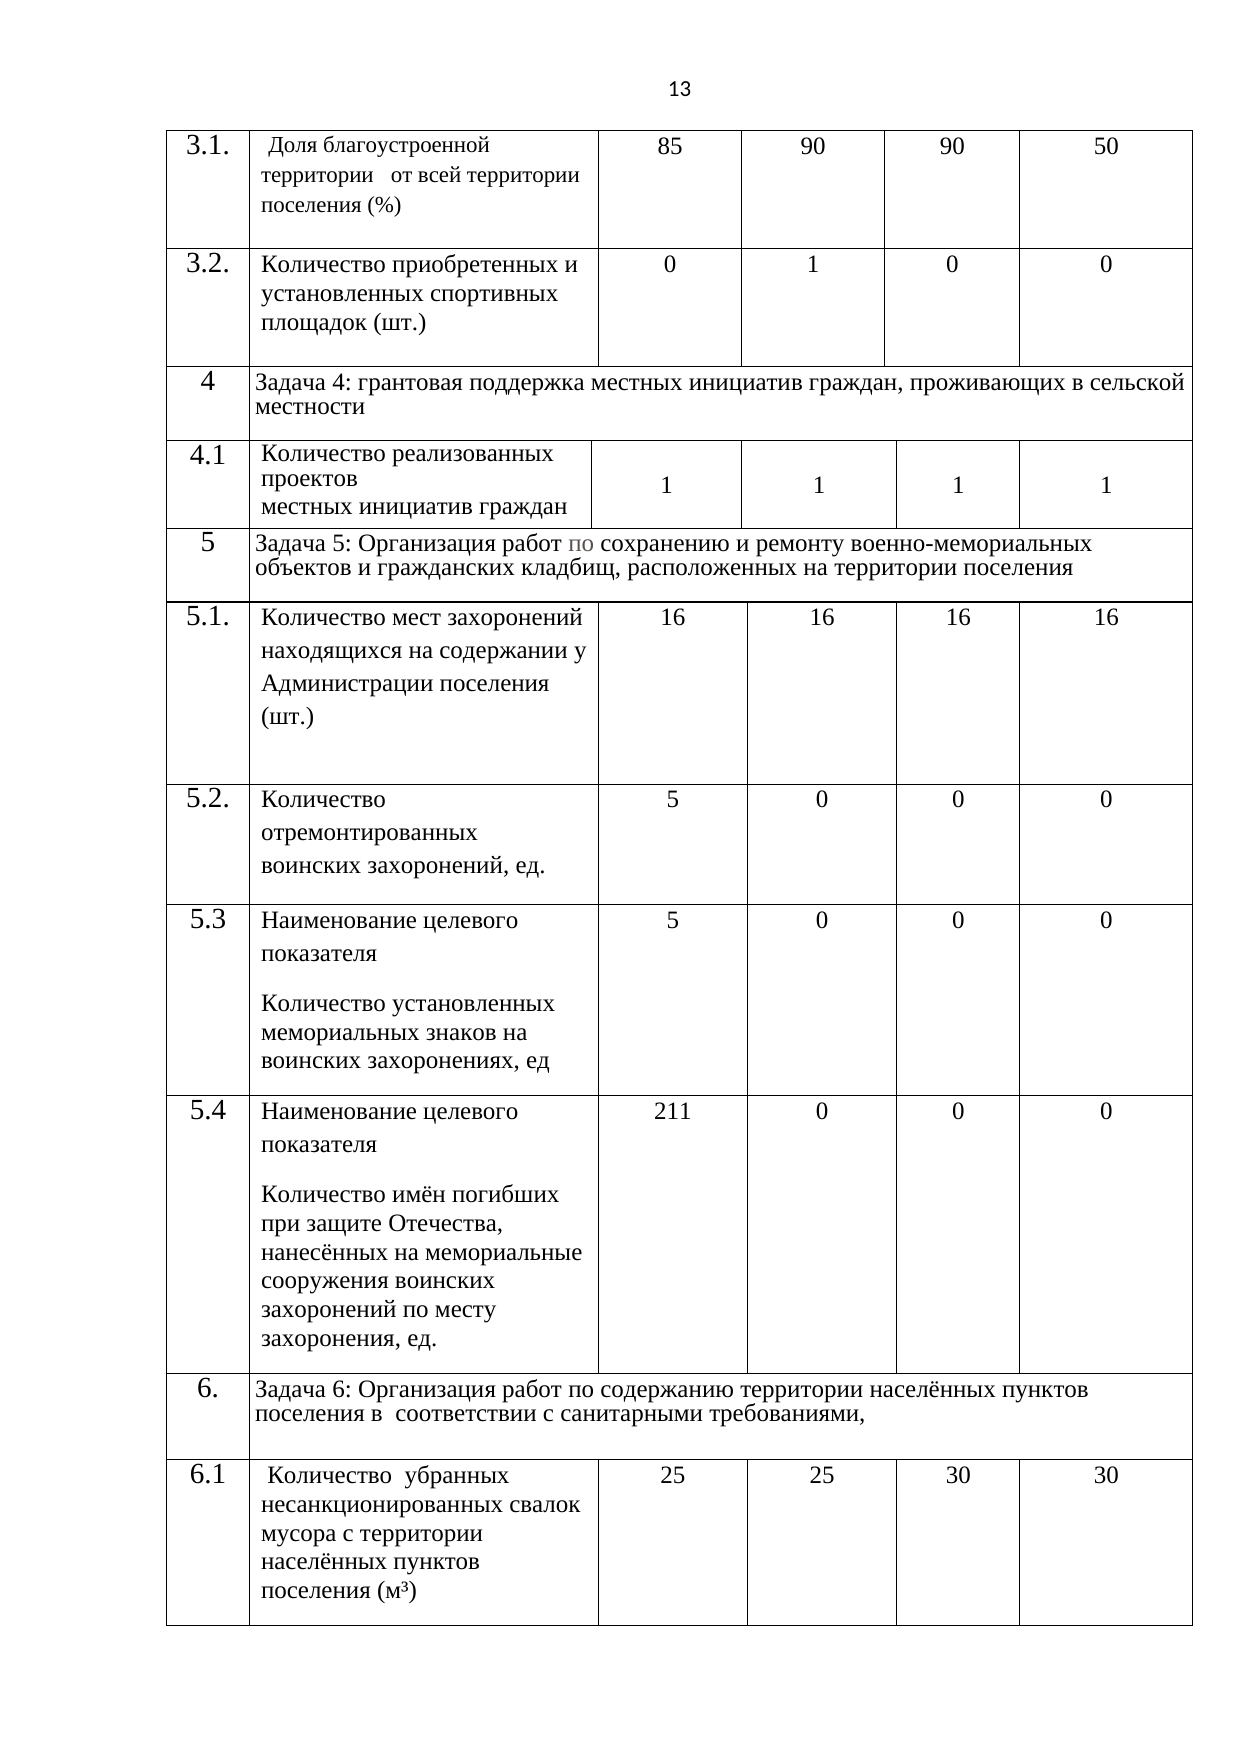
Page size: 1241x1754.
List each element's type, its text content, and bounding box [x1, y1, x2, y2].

table_cell 0 [748, 1096, 896, 1373]
table_cell 0 [897, 905, 1019, 1095]
table_cell 1 [592, 441, 741, 527]
table_cell Количество убранных несанкционированных свалок мусора с территории населённых пунктов поселения (м³) [250, 1460, 598, 1625]
table_cell 0 [897, 785, 1019, 904]
table_cell 4.1 [167, 441, 249, 527]
table_cell 0 [885, 249, 1019, 366]
table_cell 211 [599, 1096, 747, 1373]
table_cell 25 [748, 1460, 896, 1625]
table_cell 16 [1020, 603, 1192, 783]
table_cell Количество приобретенных и установленных спортивных площадок (шт.) [250, 249, 598, 366]
table_cell Наименование целевого показателя Количество имён погибших при защите Отечества, нанесённых на мемориальные сооружения воинских захоронений по месту захоронения, ед. [250, 1096, 598, 1373]
table_cell Количество реализованных проектов местных инициатив граждан [250, 441, 591, 527]
table_cell 0 [1020, 905, 1192, 1095]
table_cell 85 [599, 131, 741, 248]
table_cell 5.2. [167, 785, 249, 904]
table_cell 0 [1020, 785, 1192, 904]
table_cell 0 [1020, 249, 1192, 366]
table_cell Количество отремонтированных воинских захоронений, ед. [250, 785, 598, 904]
table_cell 90 [885, 131, 1019, 248]
table_cell Задача 6: Организация работ по содержанию территории населённых пунктов поселения в соответствии с санитарными требованиями, [250, 1374, 1192, 1459]
table_cell 0 [1020, 1096, 1192, 1373]
table_cell 30 [1020, 1460, 1192, 1625]
table_cell 90 [742, 131, 884, 248]
table_cell 6. [167, 1374, 249, 1459]
table_cell 5 [599, 905, 747, 1095]
table_cell 0 [748, 905, 896, 1095]
table_cell Наименование целевого показателя Количество установленных мемориальных знаков на воинских захоронениях, ед [250, 905, 598, 1095]
table_cell 4 [167, 367, 249, 440]
table_cell Количество мест захоронений находящихся на содержании у Администрации поселения (шт.) [250, 603, 598, 783]
table_cell 0 [897, 1096, 1019, 1373]
table_cell 16 [748, 603, 896, 783]
table_cell 25 [599, 1460, 747, 1625]
table_cell 1 [1020, 441, 1192, 527]
table_cell Задача 5: Организация работ по сохранению и ремонту военно-мемориальных объектов и гражданских кладбищ, расположенных на территории поселения [250, 529, 1192, 601]
table_cell 1 [742, 441, 896, 527]
table_cell 0 [748, 785, 896, 904]
table_cell 5.3 [167, 905, 249, 1095]
table_cell Задача 4: грантовая поддержка местных инициатив граждан, проживающих в сельской местности [250, 367, 1192, 440]
table_cell 5.4 [167, 1096, 249, 1373]
table_cell 0 [599, 249, 741, 366]
table_cell 1 [742, 249, 884, 366]
table_cell 5.1. [167, 603, 249, 783]
table_cell Доля благоустроенной территории от всей территории поселения (%) [250, 131, 598, 248]
table_cell 16 [897, 603, 1019, 783]
table_cell 50 [1020, 131, 1192, 248]
table_cell 6.1 [167, 1460, 249, 1625]
table_cell 5 [167, 529, 249, 601]
table_cell 30 [897, 1460, 1019, 1625]
table_cell 3.2. [167, 249, 249, 366]
table_cell 5 [599, 785, 747, 904]
table_cell 16 [599, 603, 747, 783]
table_cell 1 [897, 441, 1019, 527]
table_cell 3.1. [167, 131, 249, 248]
